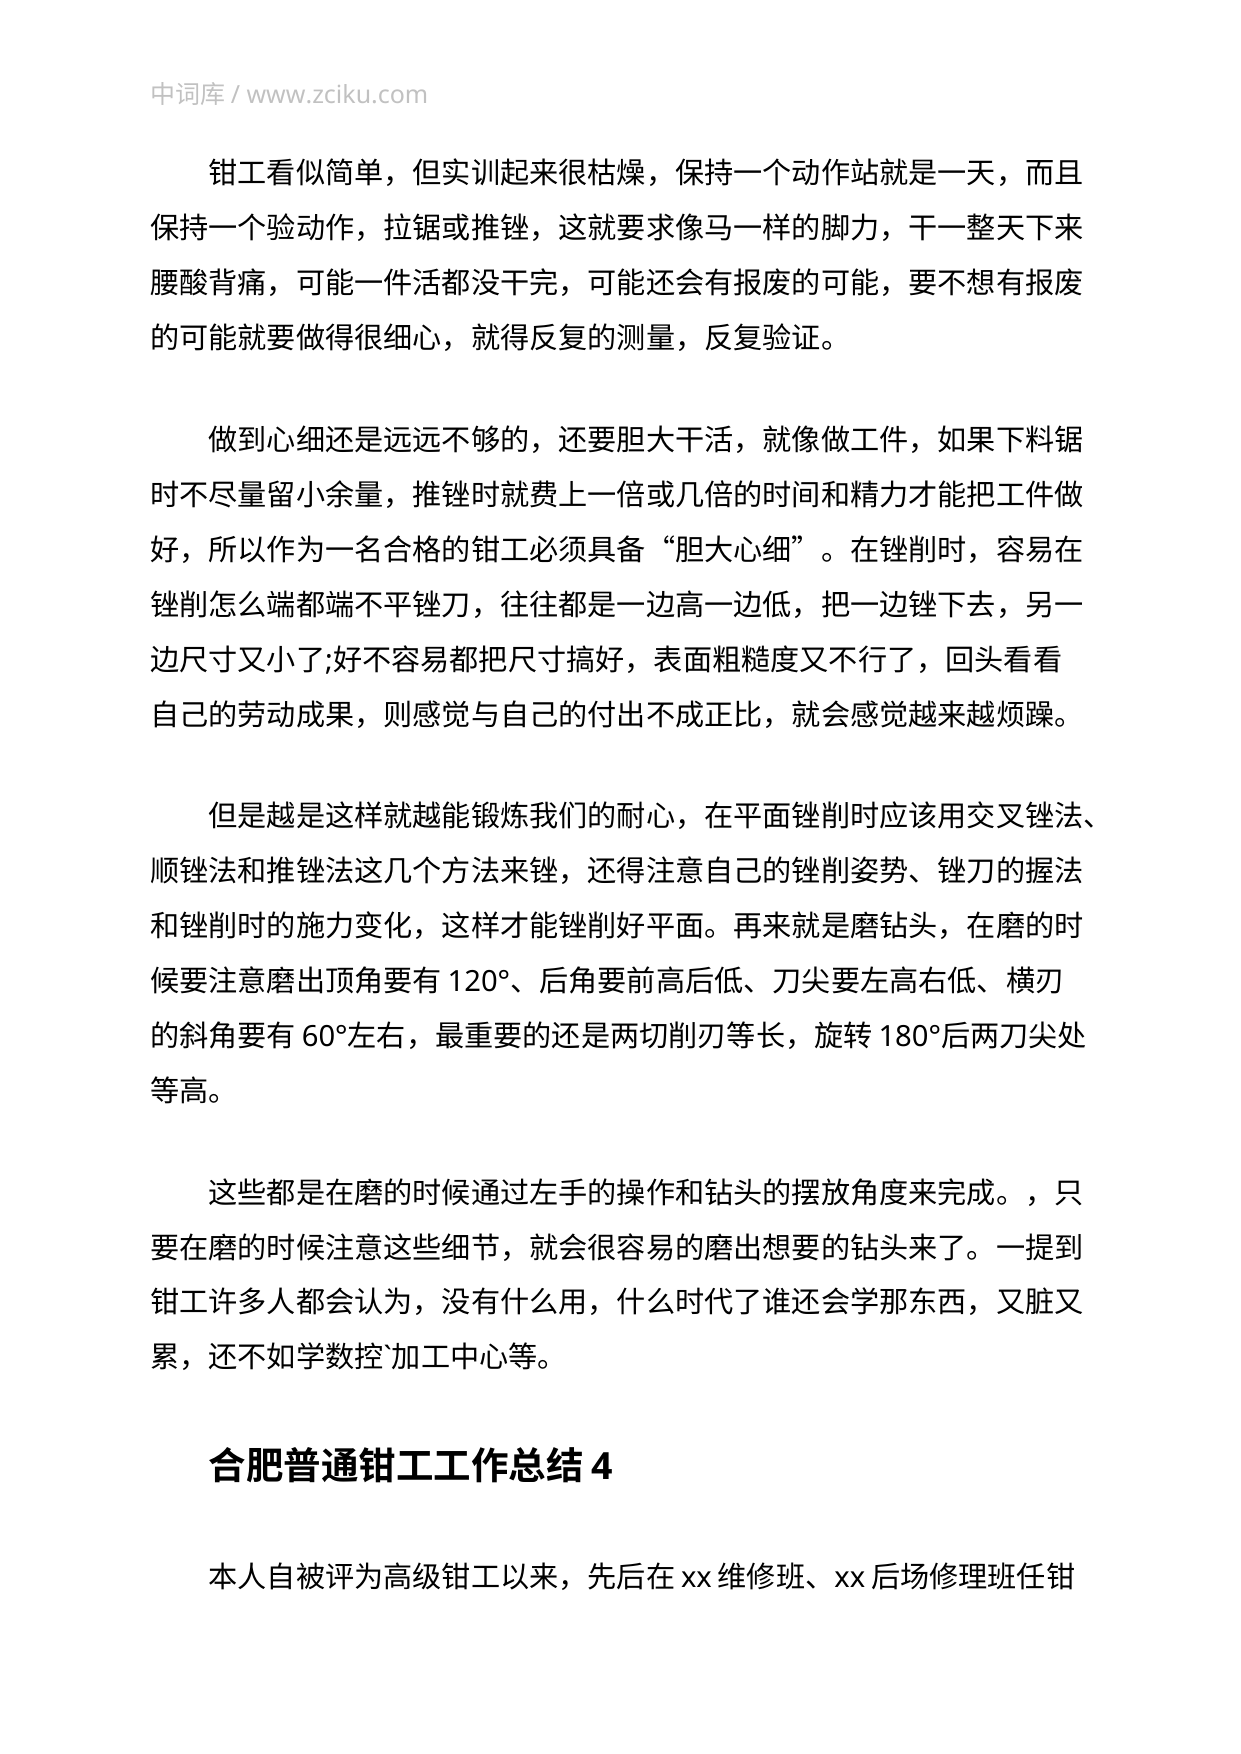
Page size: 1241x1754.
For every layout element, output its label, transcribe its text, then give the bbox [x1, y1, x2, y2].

text 这些都是在磨的时候通过左手的操作和钻头的摆放角度来完成。，只要在磨的时候注意这些细节，就会很容易的磨出想要的钻头来了。一提到钳工许多人都会认为，没有什么用，什么时代了谁还会学那东西，又脏又累，还不如学数控`加工中心等。 [150, 1169, 1090, 1376]
text 钳工看似简单，但实训起来很枯燥，保持一个动作站就是一天，而且保持一个验动作，拉锯或推锉，这就要求像马一样的脚力，干一整天下来腰酸背痛，可能一件活都没干完，可能还会有报废的可能，要不想有报废的可能就要做得很细心，就得反复的测量，反复验证。 [150, 150, 1090, 357]
text 合肥普通钳工工作总结4 [150, 1436, 1090, 1490]
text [150, 1553, 1090, 1596]
text 但是越是这样就越能锻炼我们的耐心，在平面锉削时应该用交叉锉法、顺锉法和推锉法这几个方法来锉，还得注意自己的锉削姿势、锉刀的握法和锉削时的施力变化，这样才能锉削好平面。再来就是磨钻头，在磨的时候要注意磨出顶角要有120°、后角要前高后低、刀尖要左高右低、横刃的斜角要有60°左右，最重要的还是两切削刃等长，旋转180°后两刀尖处等高。 [150, 793, 1090, 1110]
text 做到心细还是远远不够的，还要胆大干活，就像做工件，如果下料锯时不尽量留小余量，推锉时就费上一倍或几倍的时间和精力才能把工件做好，所以作为一名合格的钳工必须具备“胆大心细”。在锉削时，容易在锉削怎么端都端不平锉刀，往往都是一边高一边低，把一边锉下去，另一边尺寸又小了;好不容易都把尺寸搞好，表面粗糙度又不行了，回头看看自己的劳动成果，则感觉与自己的付出不成正比，就会感觉越来越烦躁。 [150, 416, 1090, 733]
